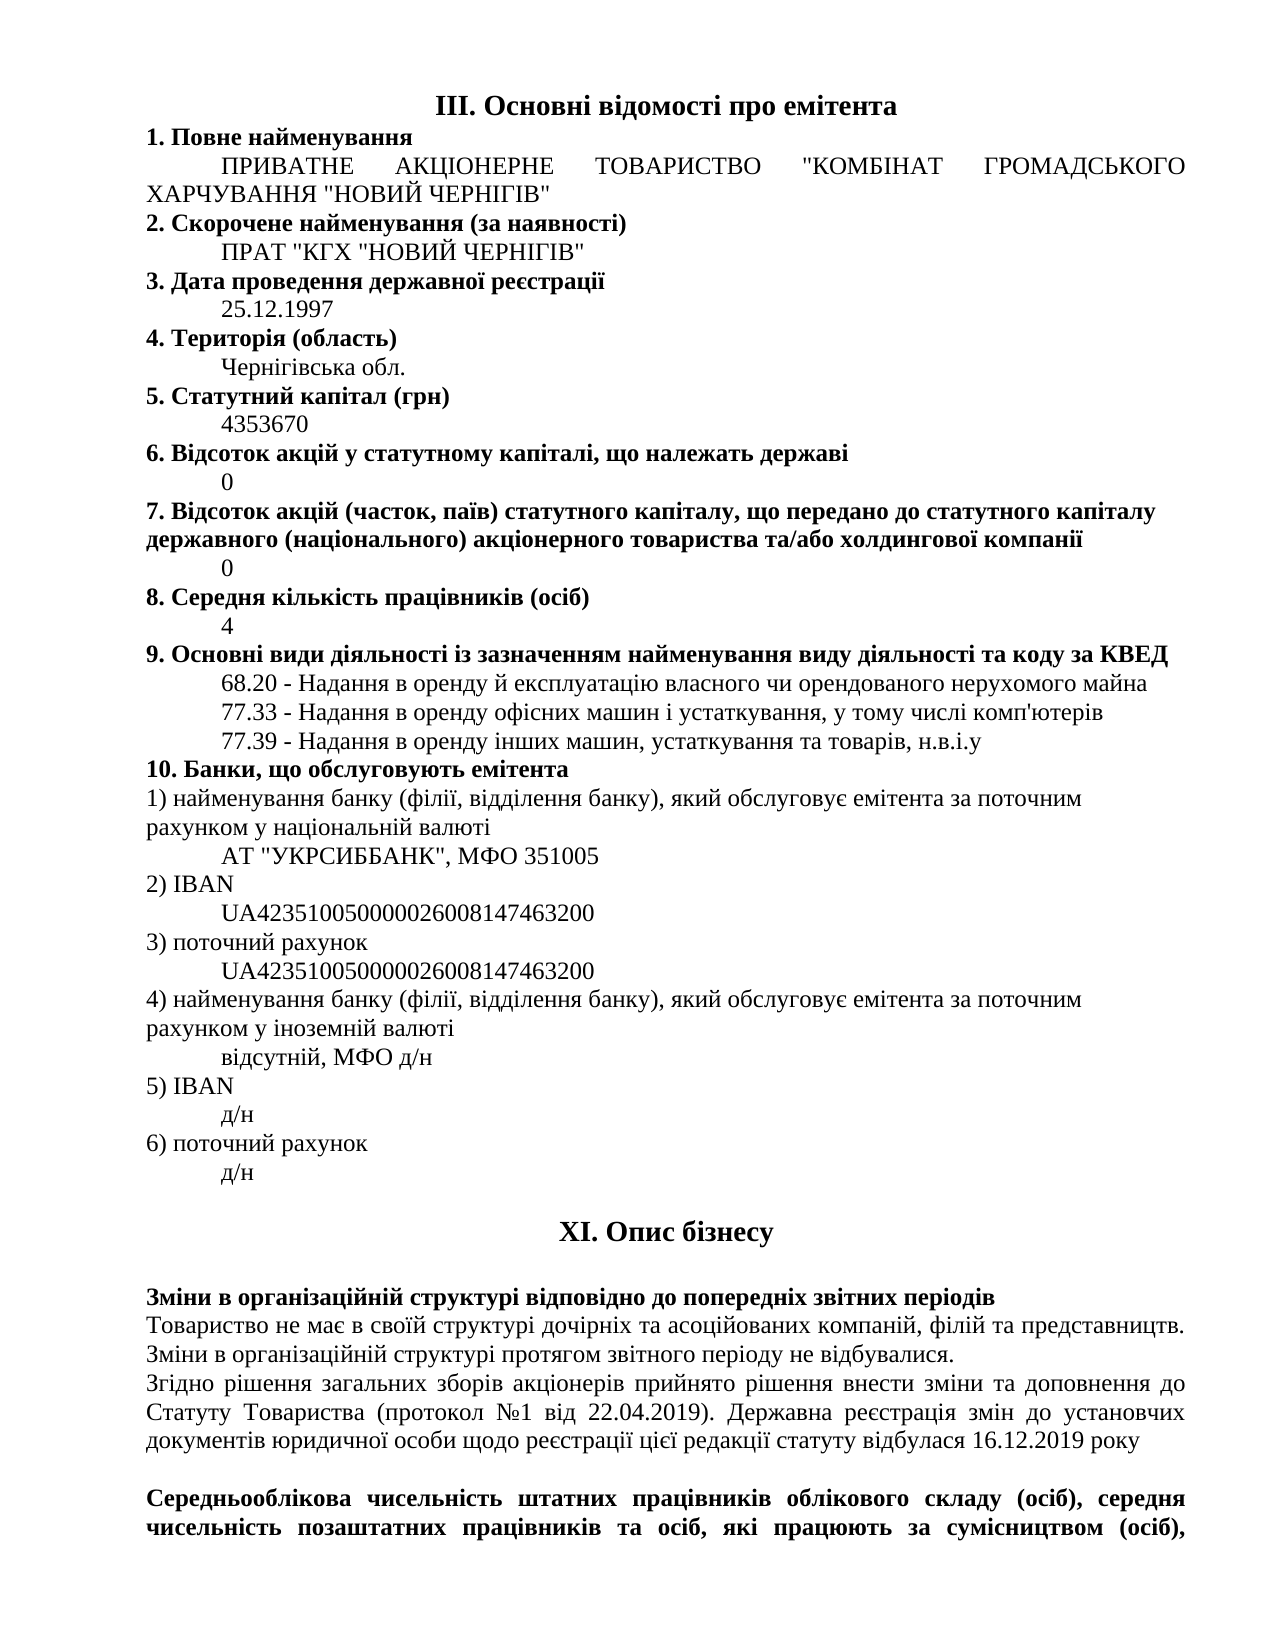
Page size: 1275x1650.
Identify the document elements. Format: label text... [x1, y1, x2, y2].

text 4. Територія (область) [146, 323, 1186, 352]
text 9. Основні види діяльності із зазначенням найменування виду діяльності та коду за КВЕД [146, 639, 1186, 668]
text XI. Опис бізнесу [146, 1214, 1186, 1248]
text 25.12.1997 [146, 294, 1186, 323]
text Чернігівська обл. [146, 352, 1186, 381]
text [146, 1483, 1186, 1540]
text 4 [146, 611, 1186, 639]
text АТ "УКРСИББАНК", МФО 351005 [146, 841, 1186, 869]
text 4) найменування банку (філії, відділення банку), який обслуговує емітента за поточним рахунком у іноземній валюті [146, 984, 1186, 1042]
text 77.39 - Надання в оренду iнших машин, устаткування та товарiв, н.в.i.у [146, 726, 1186, 754]
text 6. Відсоток акцій у статутному капіталі, що належать державі [146, 438, 1186, 467]
text Зміни в організаційній структурі відповідно до попередніх звітних періодів [146, 1282, 1186, 1310]
text ПРАТ "КГХ "НОВИЙ ЧЕРНIГIВ" [146, 237, 1186, 266]
text ПРИВАТНЕ АКЦIОНЕРНЕ ТОВАРИСТВО "КОМБIНАТ ГРОМАДСЬКОГО ХАРЧУВАННЯ "НОВИЙ ЧЕРНIГIВ" [146, 151, 1186, 208]
text 1. Повне найменування [146, 122, 1186, 151]
text Товариство не має в своїй структурi дочiрнiх та асоцiйованих компанiй, фiлiй та представництв. Змiни в органiзацiйнiй структурi протягом звiтного перiоду не вiдбувалися. [146, 1310, 1186, 1368]
text 77.33 - Надання в оренду офiсних машин i устаткування, у тому числi комп'ютерiв [146, 697, 1186, 726]
text 1) найменування банку (філії, відділення банку), який обслуговує емітента за поточним рахунком у національній валюті [146, 783, 1186, 841]
text 7. Відсоток акцій (часток, паїв) статутного капіталу, що передано до статутного капіталу державного (національного) акціонерного товариства та/або холдингової компанії [146, 496, 1186, 553]
text 10. Банки, що обслуговують емітента [146, 754, 1186, 783]
text 8. Середня кількість працівників (осіб) [146, 582, 1186, 611]
text 0 [146, 553, 1186, 582]
text 3. Дата проведення державної реєстрації [146, 266, 1186, 294]
text 5) IBAN [146, 1071, 1186, 1099]
text 3) поточний рахунок [146, 927, 1186, 956]
text 2. Скорочене найменування (за наявності) [146, 208, 1186, 237]
text 4353670 [146, 409, 1186, 438]
text 0 [146, 467, 1186, 496]
text 2) IBAN [146, 869, 1186, 898]
text 5. Статутний капітал (грн) [146, 381, 1186, 409]
text ІІІ. Основні відомості про емітента [146, 88, 1186, 122]
text UA423510050000026008147463200 [146, 956, 1186, 984]
text 6) поточний рахунок [146, 1128, 1186, 1157]
text вiдсутнiй, МФО д/н [146, 1042, 1186, 1071]
text д/н [146, 1099, 1186, 1128]
text 68.20 - Надання в оренду й експлуатацiю власного чи орендованого нерухомого майна [146, 668, 1186, 697]
text UA423510050000026008147463200 [146, 898, 1186, 927]
text Згiдно рiшення загальних зборiв акцiонерiв прийнято рiшення внести змiни та доповнення до Статуту Товариства (протокол №1 вiд 22.04.2019). Державна реєстрацiя змiн до установчих документiв юридичної особи щодо реєстрацiї цiєї редакцiї статуту вiдбулася 16.12.2019 року [146, 1368, 1186, 1454]
text д/н [146, 1157, 1186, 1186]
